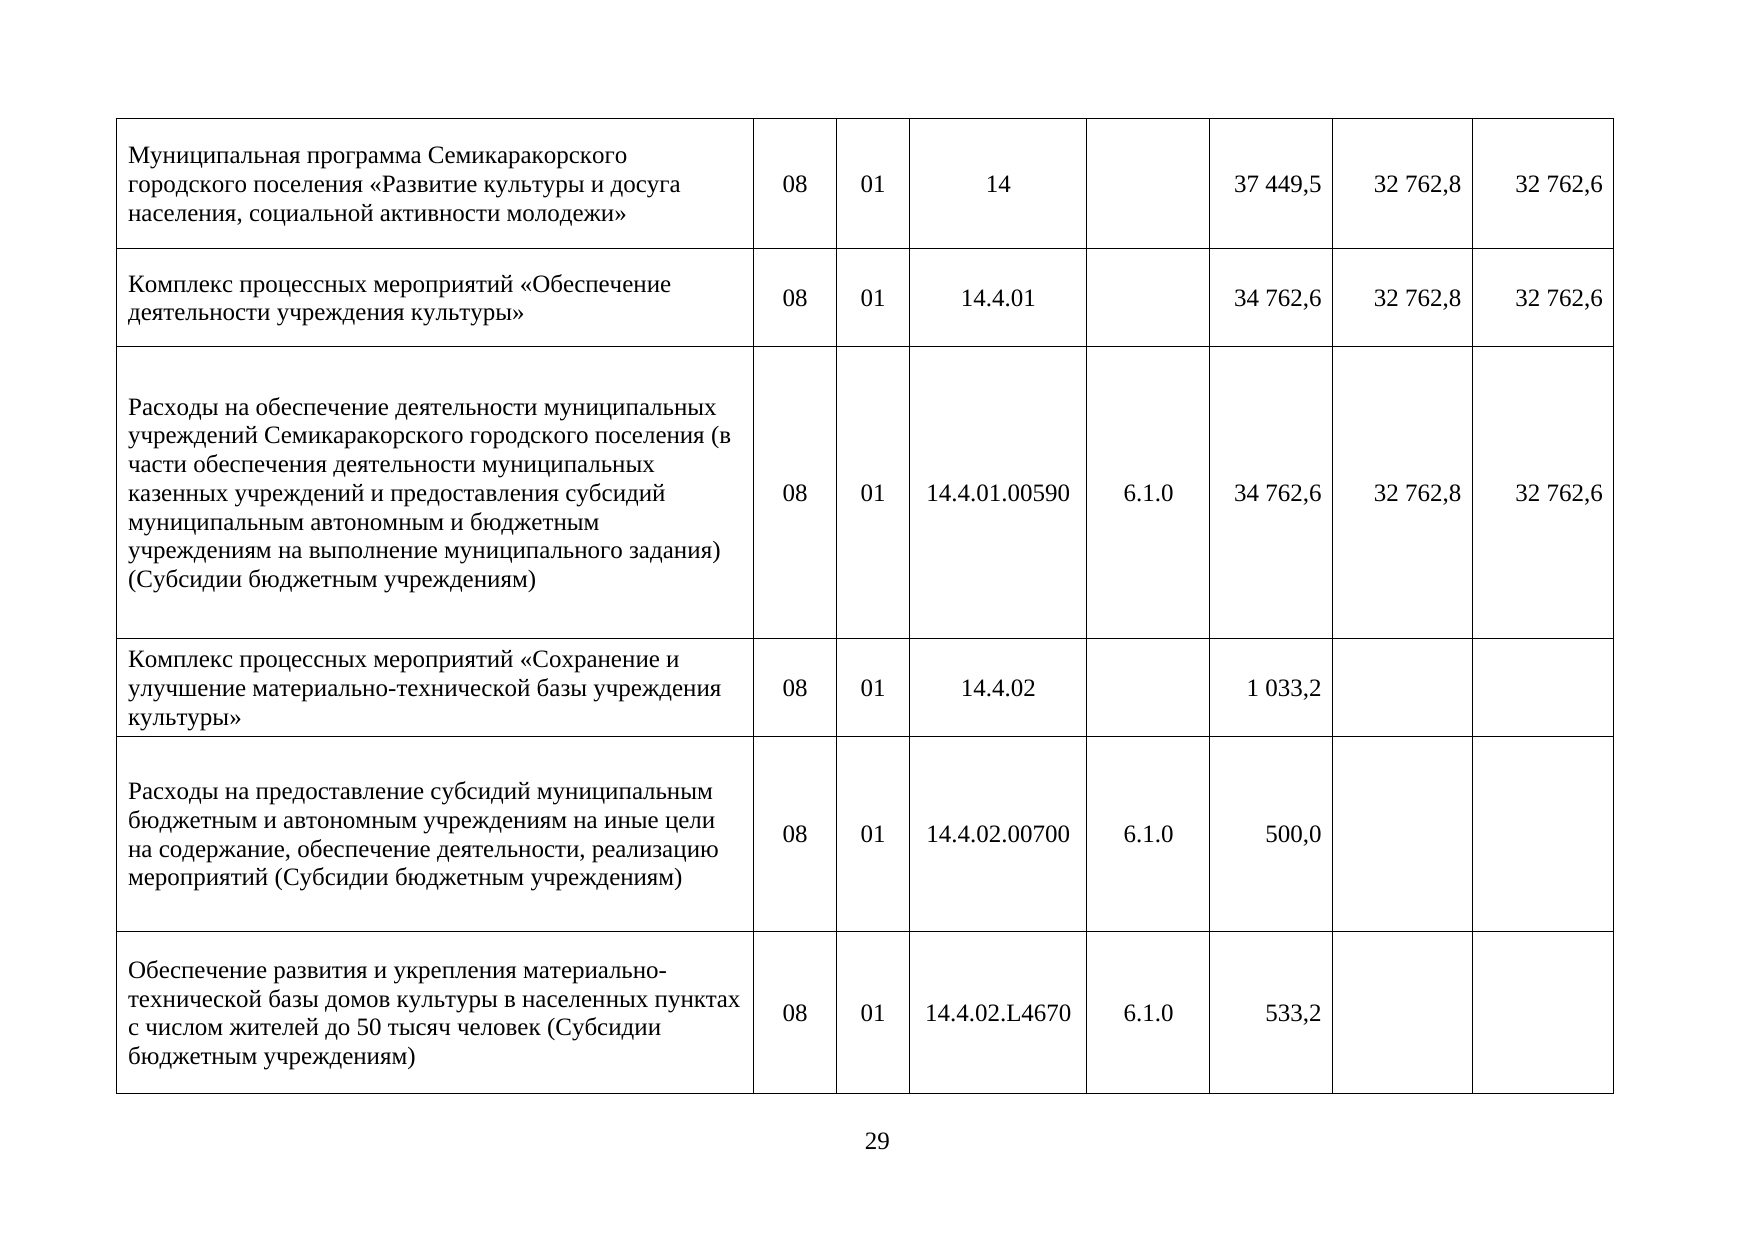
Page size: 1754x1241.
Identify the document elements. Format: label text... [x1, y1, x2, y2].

table_cell 500,0 [1210, 737, 1332, 931]
table_cell [1473, 932, 1613, 1093]
table_cell 01 [837, 932, 909, 1093]
table_cell 14.4.01.00590 [910, 347, 1086, 638]
table_cell 1 033,2 [1210, 639, 1332, 736]
table_cell 14.4.02.00700 [910, 737, 1086, 931]
table_cell 08 [754, 249, 836, 346]
table_cell [1333, 932, 1472, 1093]
table_cell 32 762,8 [1333, 119, 1472, 248]
table_cell 14 [910, 119, 1086, 248]
table_cell Обеспечение развития и укрепления материально-технической базы домов культуры в населенных пунктах с числом жителей до 50 тысяч человек (Субсидии бюджетным учреждениям) [117, 932, 753, 1093]
table_cell 01 [837, 639, 909, 736]
table_cell 08 [754, 737, 836, 931]
table_cell Муниципальная программа Семикаракорского городского поселения «Развитие культуры и досуга населения, социальной активности молодежи» [117, 119, 753, 248]
table_cell 6.1.0 [1087, 737, 1209, 931]
table_cell 08 [754, 347, 836, 638]
table_cell 01 [837, 347, 909, 638]
table_cell 32 762,8 [1333, 249, 1472, 346]
table_cell 34 762,6 [1210, 347, 1332, 638]
table_cell 01 [837, 737, 909, 931]
table_cell 32 762,6 [1473, 119, 1613, 248]
table_cell 6.1.0 [1087, 347, 1209, 638]
table_cell 14.4.02 [910, 639, 1086, 736]
table_cell 6.1.0 [1087, 932, 1209, 1093]
table_cell [1333, 639, 1472, 736]
table_cell 08 [754, 639, 836, 736]
table_cell 32 762,8 [1333, 347, 1472, 638]
table_cell 01 [837, 119, 909, 248]
table_cell 01 [837, 249, 909, 346]
table_cell [1087, 249, 1209, 346]
table_cell [1473, 639, 1613, 736]
table_cell [1333, 737, 1472, 931]
table_cell 32 762,6 [1473, 347, 1613, 638]
table_cell Комплекс процессных мероприятий «Сохранение и улучшение материально-технической базы учреждения культуры» [117, 639, 753, 736]
table_cell [1087, 639, 1209, 736]
table_cell 08 [754, 119, 836, 248]
table_cell 34 762,6 [1210, 249, 1332, 346]
table_cell Комплекс процессных мероприятий «Обеспечение деятельности учреждения культуры» [117, 249, 753, 346]
table_cell Расходы на предоставление субсидий муниципальным бюджетным и автономным учреждениям на иные цели на содержание, обеспечение деятельности, реализацию мероприятий (Субсидии бюджетным учреждениям) [117, 737, 753, 931]
table_cell 08 [754, 932, 836, 1093]
table_cell 37 449,5 [1210, 119, 1332, 248]
table_cell 533,2 [1210, 932, 1332, 1093]
table_cell [1473, 737, 1613, 931]
table_cell 32 762,6 [1473, 249, 1613, 346]
table_cell [1087, 119, 1209, 248]
table_cell 14.4.01 [910, 249, 1086, 346]
table_cell 14.4.02.L4670 [910, 932, 1086, 1093]
